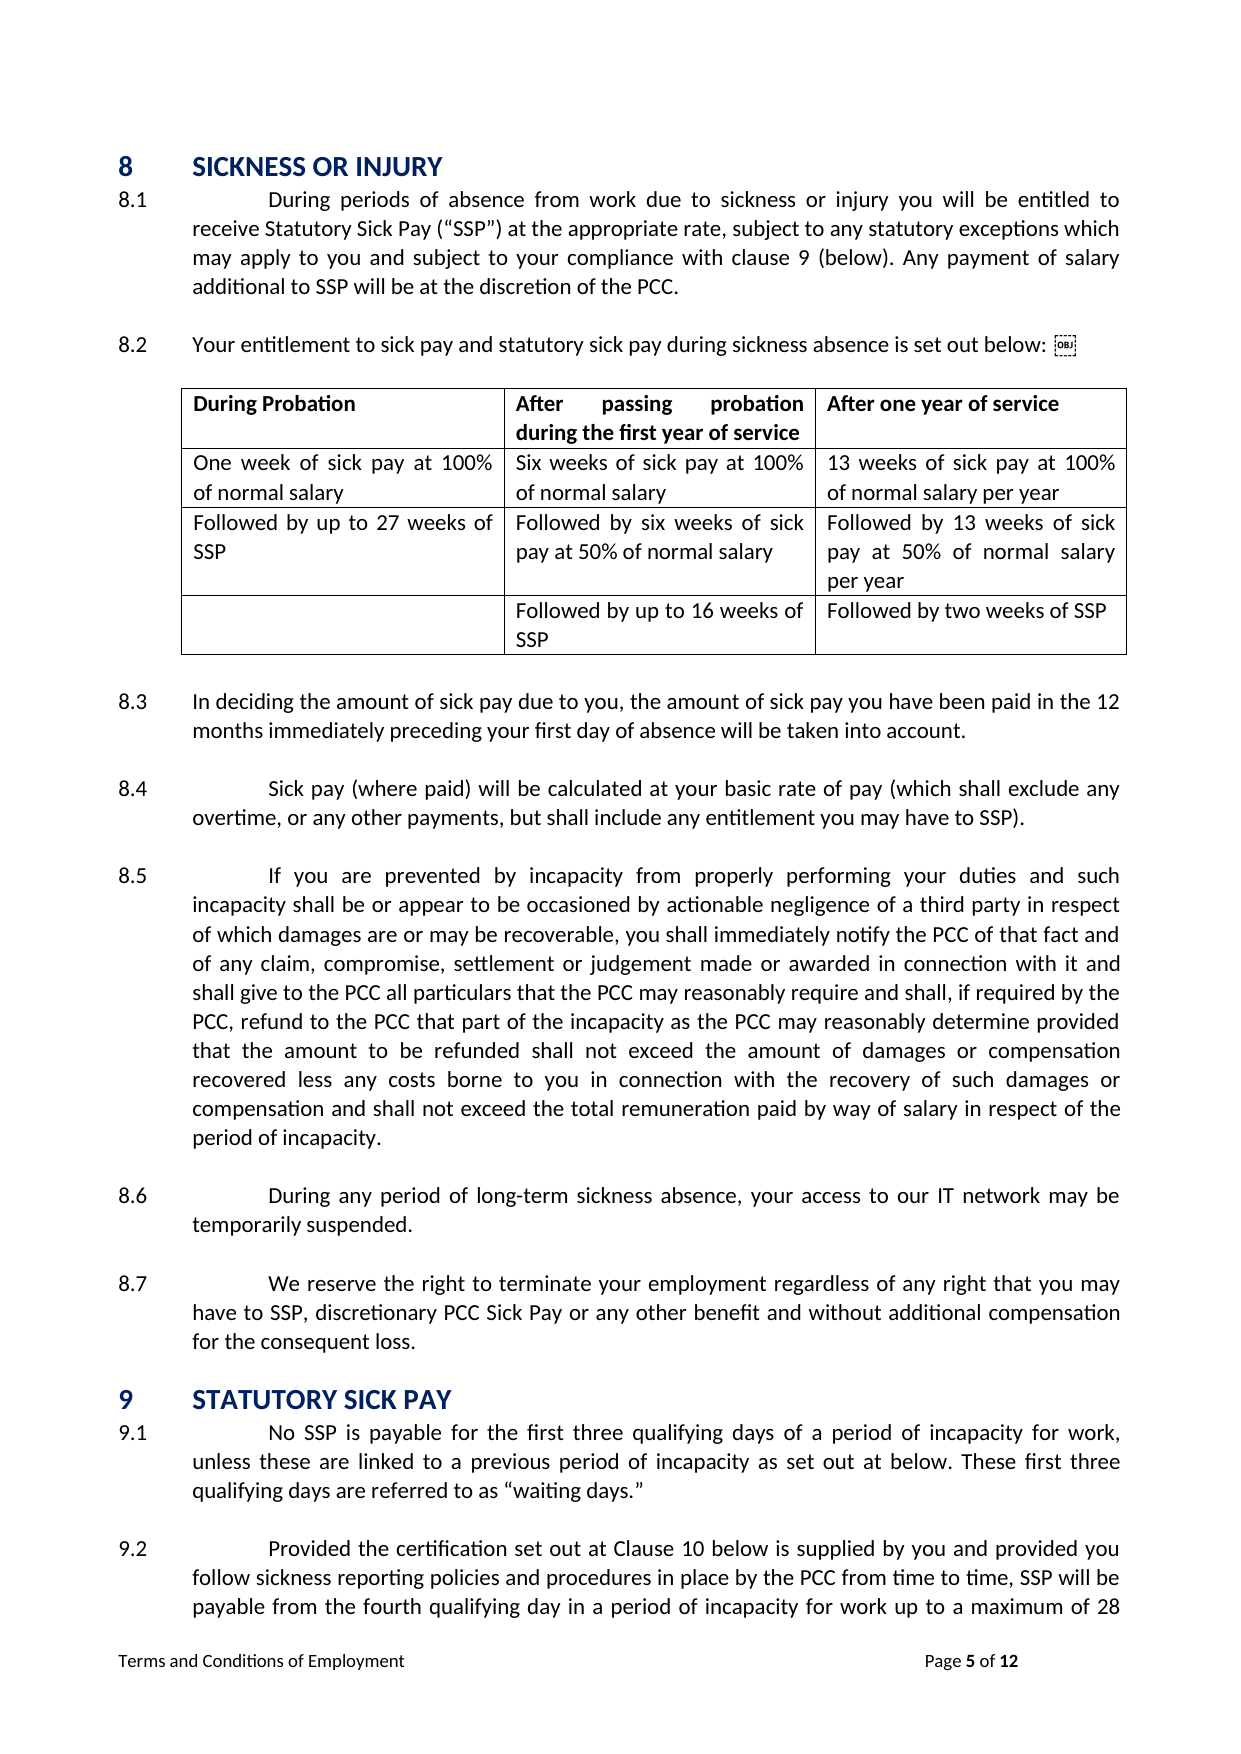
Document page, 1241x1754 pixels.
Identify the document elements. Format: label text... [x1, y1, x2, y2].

table_header After one year of service [816, 389, 1126, 447]
list No SSP is payable for the first three qualifying days of a period of incapacity for work, unless these are linked to a previous period of incapacity as set out at below. These first three qualifying days are referred to as “waiting days.” [118, 1418, 1122, 1504]
list Sick pay (where paid) will be calculated at your basic rate of pay (which shall exclude any overtime, or any other payments, but shall include any entitlement you may have to SSP). [118, 774, 1122, 831]
list Your entitlement to sick pay and statutory sick pay during sickness absence is set out below: ￼ [118, 330, 1122, 387]
table_cell One week of sick pay at 100% of normal salary [182, 449, 504, 507]
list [118, 1534, 1122, 1620]
list During any period of long-term sickness absence, your access to our IT network may be temporarily suspended. [118, 1181, 1122, 1238]
table_header During Probation [182, 389, 504, 447]
table_cell Followed by 13 weeks of sick pay at 50% of normal salary per year [816, 508, 1126, 595]
table_cell [182, 596, 504, 654]
list If you are prevented by incapacity from properly performing your duties and such incapacity shall be or appear to be occasioned by actionable negligence of a third party in respect of which damages are or may be recoverable, you shall immediately notify the PCC of that fact and of any claim, compromise, settlement or judgement made or awarded in connection with it and shall give to the PCC all particulars that the PCC may reasonably require and shall, if required by the PCC, refund to the PCC that part of the incapacity as the PCC may reasonably determine provided that the amount to be refunded shall not exceed the amount of damages or compensation recovered less any costs borne to you in connection with the recovery of such damages or compensation and shall not exceed the total remuneration paid by way of salary in respect of the period of incapacity. [118, 862, 1122, 1151]
list We reserve the right to terminate your employment regardless of any right that you may have to SSP, discretionary PCC Sick Pay or any other benefit and without additional compensation for the consequent loss. [118, 1269, 1122, 1355]
table_cell Six weeks of sick pay at 100% of normal salary [505, 449, 815, 507]
table_cell Followed by up to 16 weeks of SSP [505, 596, 815, 654]
list In deciding the amount of sick pay due to you, the amount of sick pay you have been paid in the 12 months immediately preceding your first day of absence will be taken into account. [118, 687, 1122, 744]
table_cell 13 weeks of sick pay at 100% of normal salary per year [816, 449, 1126, 507]
table_cell Followed by two weeks of SSP [816, 596, 1126, 654]
table_header After passing probation during the first year of service [505, 389, 815, 447]
table_cell Followed by six weeks of sick pay at 50% of normal salary [505, 508, 815, 595]
subtitle STATUTORY SICK PAY [118, 1381, 1122, 1416]
table_cell Followed by up to 27 weeks of SSP [182, 508, 504, 595]
list During periods of absence from work due to sickness or injury you will be entitled to receive Statutory Sick Pay (“SSP”) at the appropriate rate, subject to any statutory exceptions which may apply to you and subject to your compliance with clause 9 (below). Any payment of salary additional to SSP will be at the discretion of the PCC. [118, 185, 1122, 300]
subtitle SICKNESS OR INJURY [118, 148, 1122, 183]
